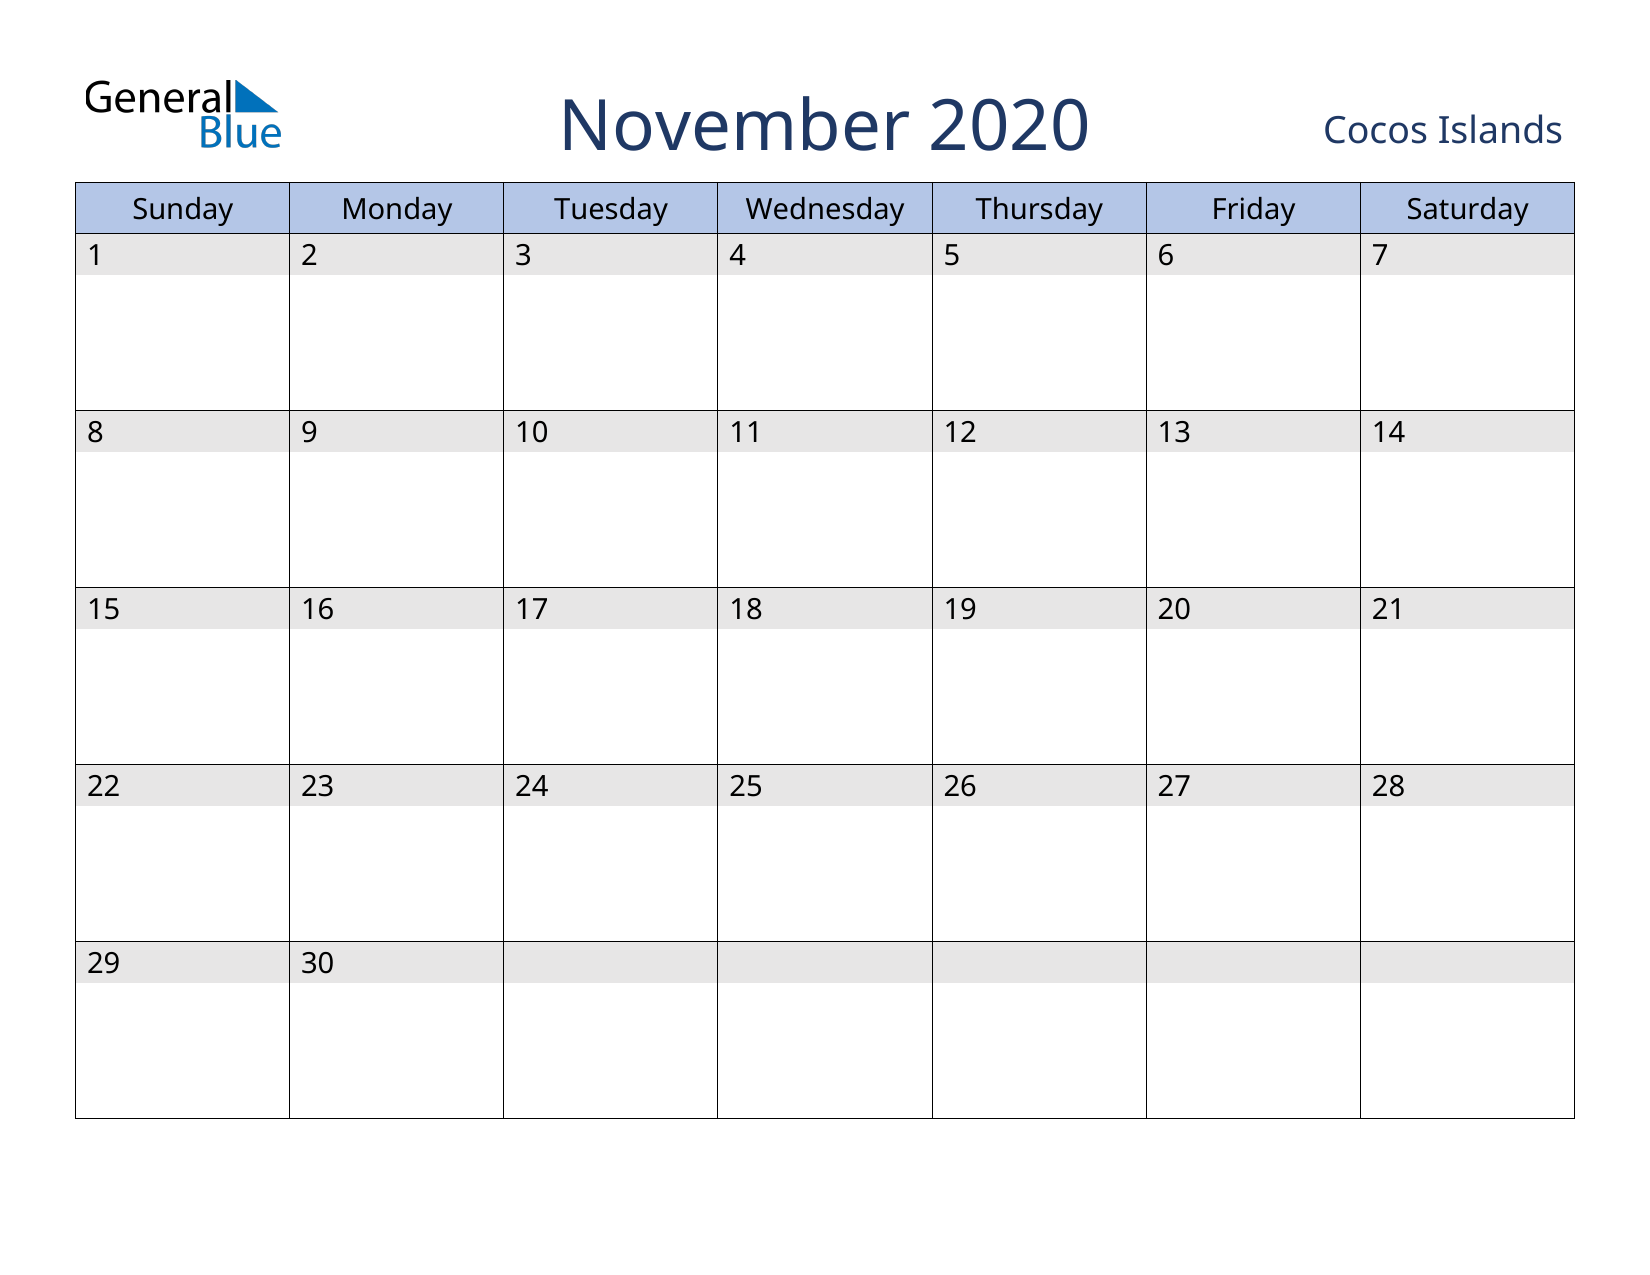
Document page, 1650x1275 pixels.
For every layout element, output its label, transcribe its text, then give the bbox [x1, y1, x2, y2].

table_cell 25 [718, 765, 932, 806]
table_cell [1147, 942, 1360, 983]
table_cell [290, 806, 503, 941]
table_cell [290, 629, 503, 764]
table_cell [1361, 942, 1574, 983]
table_cell 14 [1361, 411, 1574, 452]
table_cell [504, 275, 717, 410]
table_cell 23 [290, 765, 503, 806]
table_cell [76, 275, 289, 410]
table_cell 30 [290, 942, 503, 983]
table_cell 15 [76, 588, 289, 629]
picture [86, 80, 281, 148]
table_cell [1361, 452, 1574, 587]
table_cell 13 [1147, 411, 1360, 452]
table_cell 6 [1147, 234, 1360, 275]
table_cell Friday [1147, 183, 1360, 233]
table_cell Saturday [1361, 183, 1574, 233]
table_cell [1147, 275, 1360, 410]
table_cell [1147, 983, 1360, 1118]
table_cell 11 [718, 411, 932, 452]
table_header Cocos Islands [1146, 75, 1574, 182]
table_cell 5 [933, 234, 1146, 275]
table_cell 24 [504, 765, 717, 806]
table_cell [718, 806, 932, 941]
table_cell 1 [76, 234, 289, 275]
table_cell 12 [933, 411, 1146, 452]
table_cell [1361, 629, 1574, 764]
table_cell [718, 452, 932, 587]
table_cell 4 [718, 234, 932, 275]
table_cell 26 [933, 765, 1146, 806]
table_cell [504, 452, 717, 587]
table_cell [718, 942, 932, 983]
table_cell 10 [504, 411, 717, 452]
table_cell [76, 983, 289, 1118]
table_cell [504, 806, 717, 941]
table_cell [504, 983, 717, 1118]
table_cell [718, 629, 932, 764]
table_cell [290, 275, 503, 410]
table_cell [1361, 275, 1574, 410]
table_cell Thursday [933, 183, 1146, 233]
table_cell [76, 806, 289, 941]
table_cell 27 [1147, 765, 1360, 806]
table_cell Tuesday [504, 183, 717, 233]
table_cell 2 [290, 234, 503, 275]
table_cell [933, 806, 1146, 941]
table_cell 3 [504, 234, 717, 275]
table_cell [718, 983, 932, 1118]
table_cell Sunday [76, 183, 289, 233]
table_cell Monday [290, 183, 503, 233]
table_cell [933, 942, 1146, 983]
table_cell 7 [1361, 234, 1574, 275]
table_cell [1147, 452, 1360, 587]
table_cell [76, 452, 289, 587]
table_cell 19 [933, 588, 1146, 629]
table_cell [290, 452, 503, 587]
table_cell [1147, 806, 1360, 941]
table_header [76, 75, 503, 182]
table_cell 18 [718, 588, 932, 629]
table_cell 17 [504, 588, 717, 629]
table_cell [933, 983, 1146, 1118]
table_cell 20 [1147, 588, 1360, 629]
table_cell 8 [76, 411, 289, 452]
table_cell 21 [1361, 588, 1574, 629]
table_cell [933, 629, 1146, 764]
table_cell Wednesday [718, 183, 932, 233]
table_cell [504, 629, 717, 764]
table_header November 2020 [504, 75, 1146, 182]
table_cell 9 [290, 411, 503, 452]
table_cell [933, 452, 1146, 587]
table_cell 22 [76, 765, 289, 806]
table_cell 29 [76, 942, 289, 983]
table_cell 16 [290, 588, 503, 629]
table_cell [718, 275, 932, 410]
table_cell [504, 942, 717, 983]
table_cell [1361, 983, 1574, 1118]
table_cell [1361, 806, 1574, 941]
table_cell [290, 983, 503, 1118]
table_cell [933, 275, 1146, 410]
table_cell [1147, 629, 1360, 764]
table_cell 28 [1361, 765, 1574, 806]
table_cell [76, 629, 289, 764]
